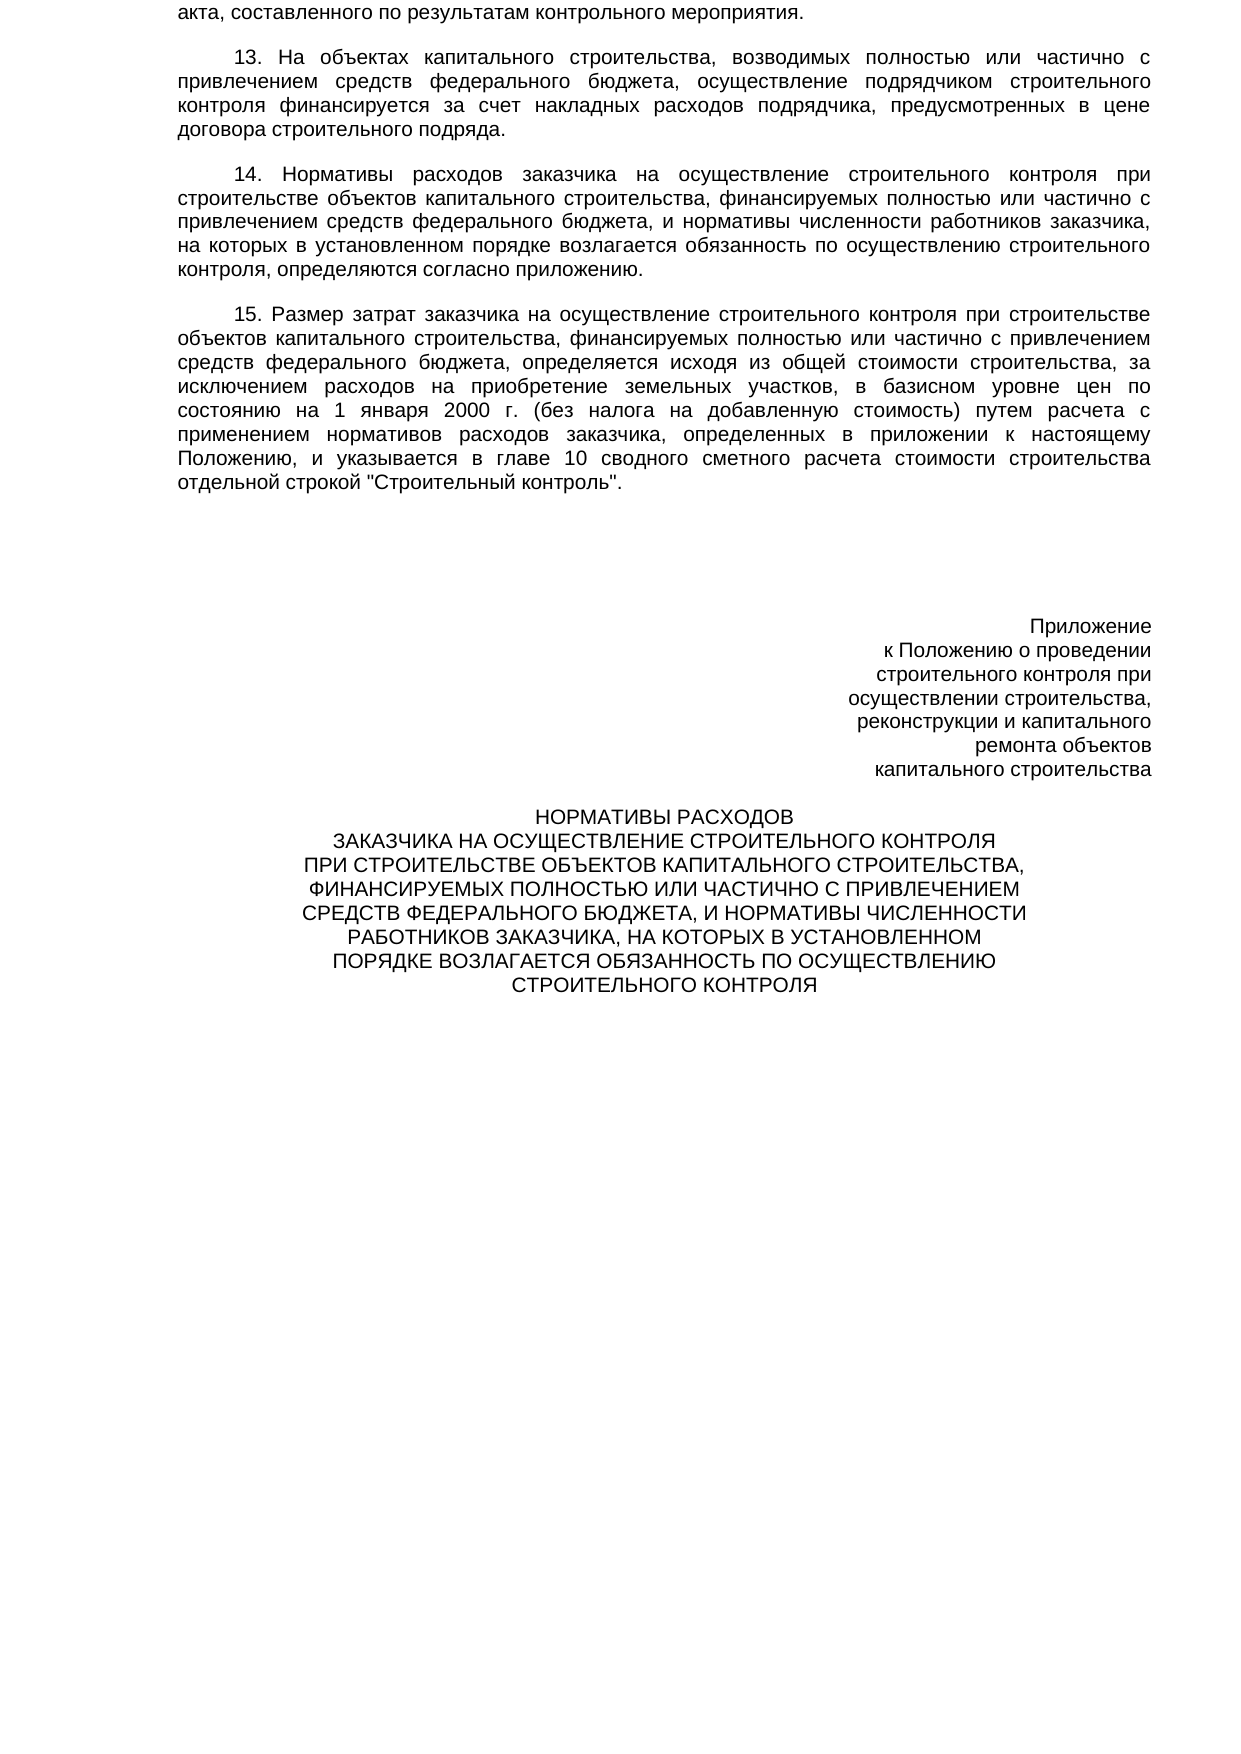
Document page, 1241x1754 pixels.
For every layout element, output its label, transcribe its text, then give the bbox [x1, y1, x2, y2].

text капитального строительства [177, 757, 1152, 781]
text СРЕДСТВ ФЕДЕРАЛЬНОГО БЮДЖЕТА, И НОРМАТИВЫ ЧИСЛЕННОСТИ [177, 901, 1152, 925]
text ремонта объектов [177, 733, 1152, 757]
text строительного контроля при [177, 661, 1152, 685]
text 15. Размер затрат заказчика на осуществление строительного контроля при строительстве объектов капитального строительства, финансируемых полностью или частично с привлечением средств федерального бюджета, определяется исходя из общей стоимости строительства, за исключением расходов на приобретение земельных участков, в базисном уровне цен по состоянию на 1 января 2000 г. (без налога на добавленную стоимость) путем расчета с применением нормативов расходов заказчика, определенных в приложении к настоящему Положению, и указывается в главе 10 сводного сметного расчета стоимости строительства отдельной строкой "Строительный контроль". [177, 302, 1152, 494]
text 13. На объектах капитального строительства, возводимых полностью или частично с привлечением средств федерального бюджета, осуществление подрядчиком строительного контроля финансируется за счет накладных расходов подрядчика, предусмотренных в цене договора строительного подряда. [177, 45, 1152, 141]
text Приложение [177, 613, 1152, 637]
text ПОРЯДКЕ ВОЗЛАГАЕТСЯ ОБЯЗАННОСТЬ ПО ОСУЩЕСТВЛЕНИЮ [177, 949, 1152, 973]
text к Положению о проведении [177, 637, 1152, 661]
text ПРИ СТРОИТЕЛЬСТВЕ ОБЪЕКТОВ КАПИТАЛЬНОГО СТРОИТЕЛЬСТВА, [177, 853, 1152, 877]
text 14. Нормативы расходов заказчика на осуществление строительного контроля при строительстве объектов капитального строительства, финансируемых полностью или частично с привлечением средств федерального бюджета, и нормативы численности работников заказчика, на которых в установленном порядке возлагается обязанность по осуществлению строительного контроля, определяются согласно приложению. [177, 161, 1152, 281]
text ФИНАНСИРУЕМЫХ ПОЛНОСТЬЮ ИЛИ ЧАСТИЧНО С ПРИВЛЕЧЕНИЕМ [177, 877, 1152, 901]
text СТРОИТЕЛЬНОГО КОНТРОЛЯ [177, 973, 1152, 997]
text реконструкции и капитального [177, 709, 1152, 733]
text осуществлении строительства, [177, 685, 1152, 709]
text НОРМАТИВЫ РАСХОДОВ [177, 805, 1152, 829]
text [177, 0, 1152, 24]
text РАБОТНИКОВ ЗАКАЗЧИКА, НА КОТОРЫХ В УСТАНОВЛЕННОМ [177, 925, 1152, 949]
text ЗАКАЗЧИКА НА ОСУЩЕСТВЛЕНИЕ СТРОИТЕЛЬНОГО КОНТРОЛЯ [177, 829, 1152, 853]
